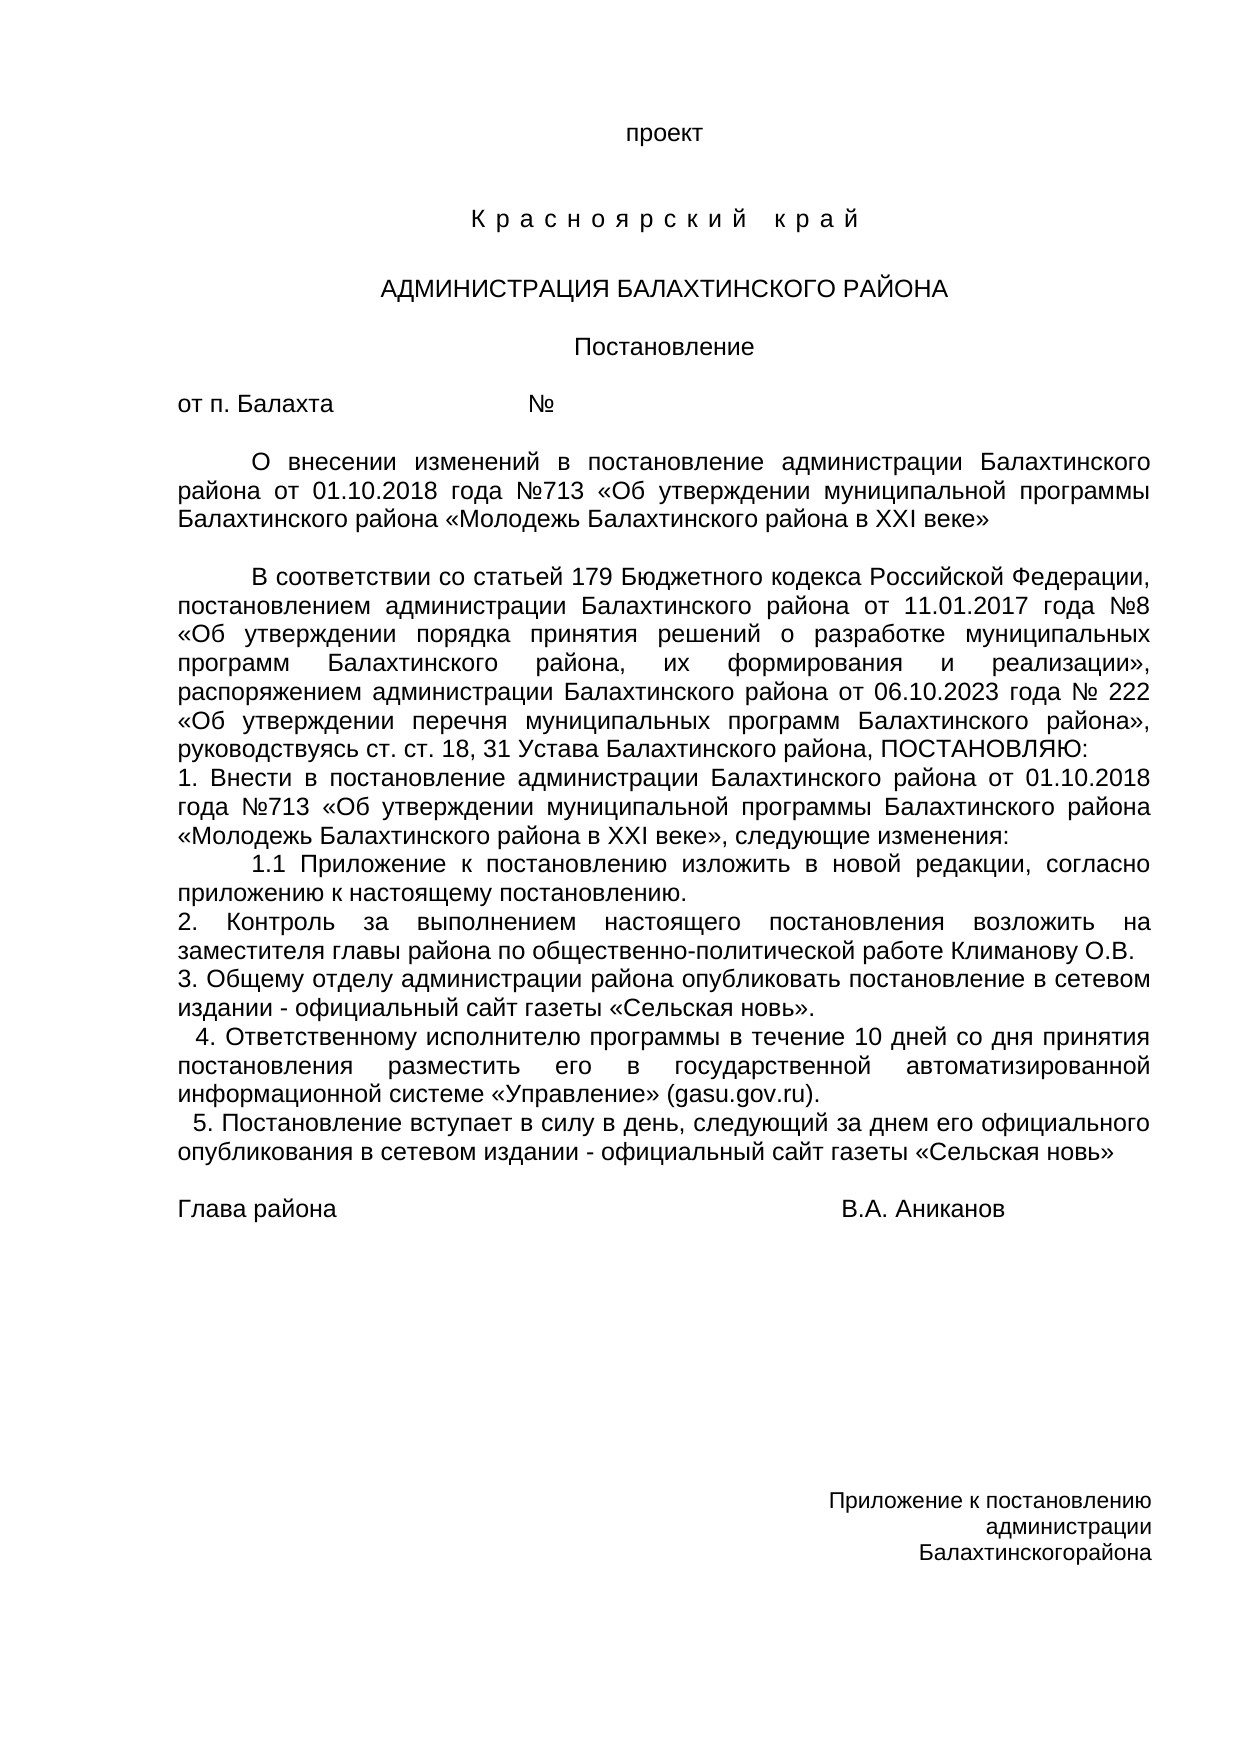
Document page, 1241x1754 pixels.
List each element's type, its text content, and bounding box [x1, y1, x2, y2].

text Красноярский край [177, 204, 1152, 233]
text Глава района В.А. Аниканов [177, 1194, 1152, 1223]
text 1.1 Приложение к постановлению изложить в новой редакции, согласно приложению к настоящему постановлению. [177, 849, 1152, 907]
text от п. Балахта № [177, 389, 1152, 418]
list АДМИНИСТРАЦИЯ БАЛАХТИНСКОГО РАЙОНА [177, 274, 1152, 303]
text 3. Общему отделу администрации района опубликовать постановление в сетевом издании - официальный сайт газеты «Сельская новь». [177, 964, 1152, 1022]
text В соответствии со статьей 179 Бюджетного кодекса Российской Федерации, постановлением администрации Балахтинского района от 11.01.2017 года №8 «Об утверждении порядка принятия решений о разработке муниципальных программ Балахтинского района, их формирования и реализации», распоряжением администрации Балахтинского района от 06.10.2023 года № 222 «Об утверждении перечня муниципальных программ Балахтинского района», руководствуясь ст. ст. 18, 31 Устава Балахтинского района, ПОСТАНОВЛЯЮ: [177, 562, 1152, 763]
text Постановление [177, 332, 1152, 361]
text О внесении изменений в постановление администрации Балахтинского района от 01.10.2018 года №713 «Об утверждении муниципальной программы Балахтинского района «Молодежь Балахтинского района в ХХI веке» [177, 447, 1152, 533]
text 2. Контроль за выполнением настоящего постановления возложить на заместителя главы района по общественно-политической работе Климанову О.В. [177, 907, 1152, 964]
text 1. Внести в постановление администрации Балахтинского района от 01.10.2018 года №713 «Об утверждении муниципальной программы Балахтинского района «Молодежь Балахтинского района в ХХI веке», следующие изменения: [177, 763, 1152, 849]
text 4. Ответственному исполнителю программы в течение 10 дней со дня принятия постановления разместить его в государственной автоматизированной информационной системе «Управление» (gasu.gov.ru). [177, 1022, 1152, 1108]
table_header Приложение к постановлению администрации Балахтинскогорайона [753, 1223, 1163, 1618]
text проект [177, 118, 1152, 176]
text 5. Постановление вступает в силу в день, следующий за днем его официального опубликования в сетевом издании - официальный сайт газеты «Сельская новь» [177, 1108, 1152, 1166]
